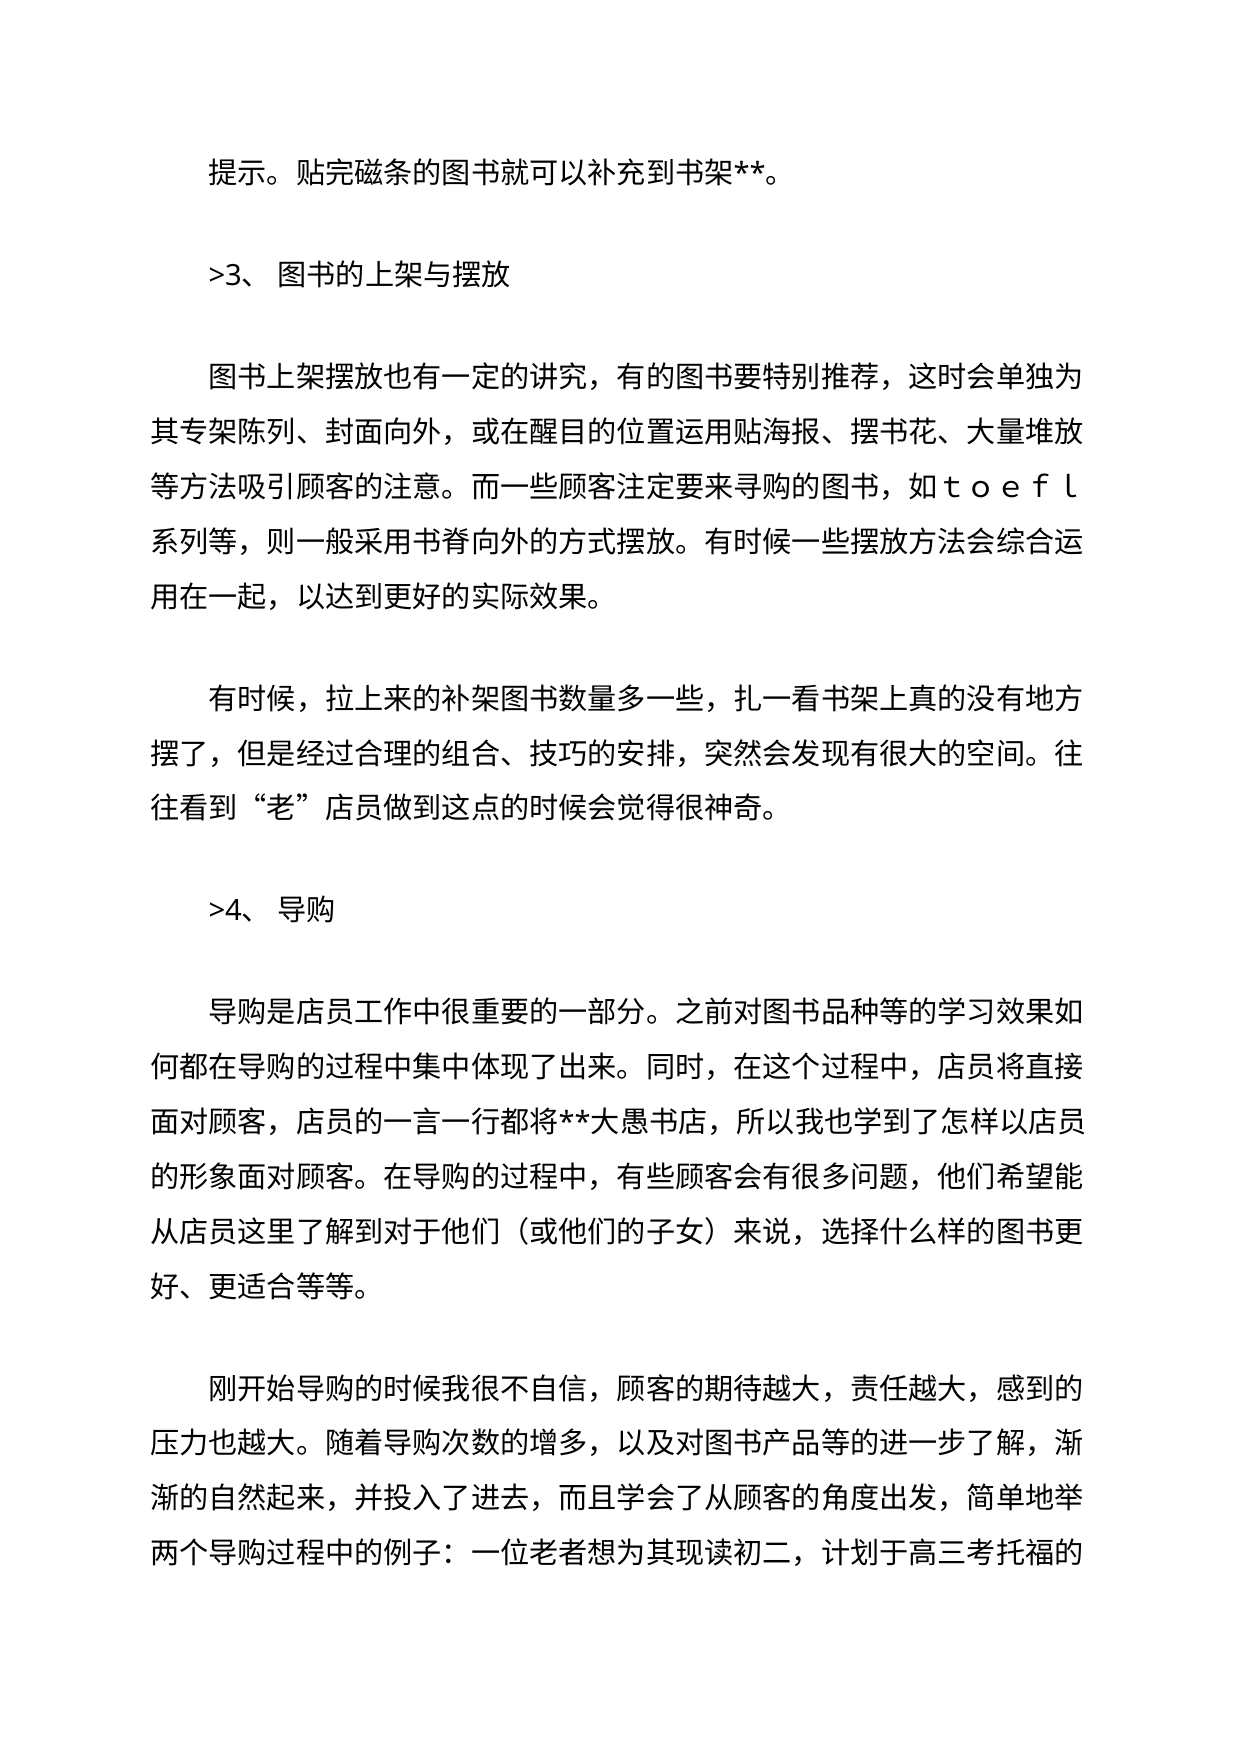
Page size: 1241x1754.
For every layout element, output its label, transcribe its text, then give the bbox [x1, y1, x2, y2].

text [150, 1365, 1090, 1572]
text 导购是店员工作中很重要的一部分。之前对图书品种等的学习效果如何都在导购的过程中集中体现了出来。同时，在这个过程中，店员将直接面对顾客，店员的一言一行都将**大愚书店，所以我也学到了怎样以店员的形象面对顾客。在导购的过程中，有些顾客会有很多问题，他们希望能从店员这里了解到对于他们（或他们的子女）来说，选择什么样的图书更好、更适合等等。 [150, 989, 1090, 1306]
text 图书上架摆放也有一定的讲究，有的图书要特别推荐，这时会单独为其专架陈列、封面向外，或在醒目的位置运用贴海报、摆书花、大量堆放等方法吸引顾客的注意。而一些顾客注定要来寻购的图书，如ｔｏｅｆｌ系列等，则一般采用书脊向外的方式摆放。有时候一些摆放方法会综合运用在一起，以达到更好的实际效果。 [150, 354, 1090, 616]
text 有时候，拉上来的补架图书数量多一些，扎一看书架上真的没有地方摆了，但是经过合理的组合、技巧的安排，突然会发现有很大的空间。往往看到“老”店员做到这点的时候会觉得很神奇。 [150, 675, 1090, 827]
text >3、 图书的上架与摆放 [150, 252, 1090, 294]
text 提示。贴完磁条的图书就可以补充到书架**。 [150, 150, 1090, 192]
text >4、 导购 [150, 887, 1090, 929]
